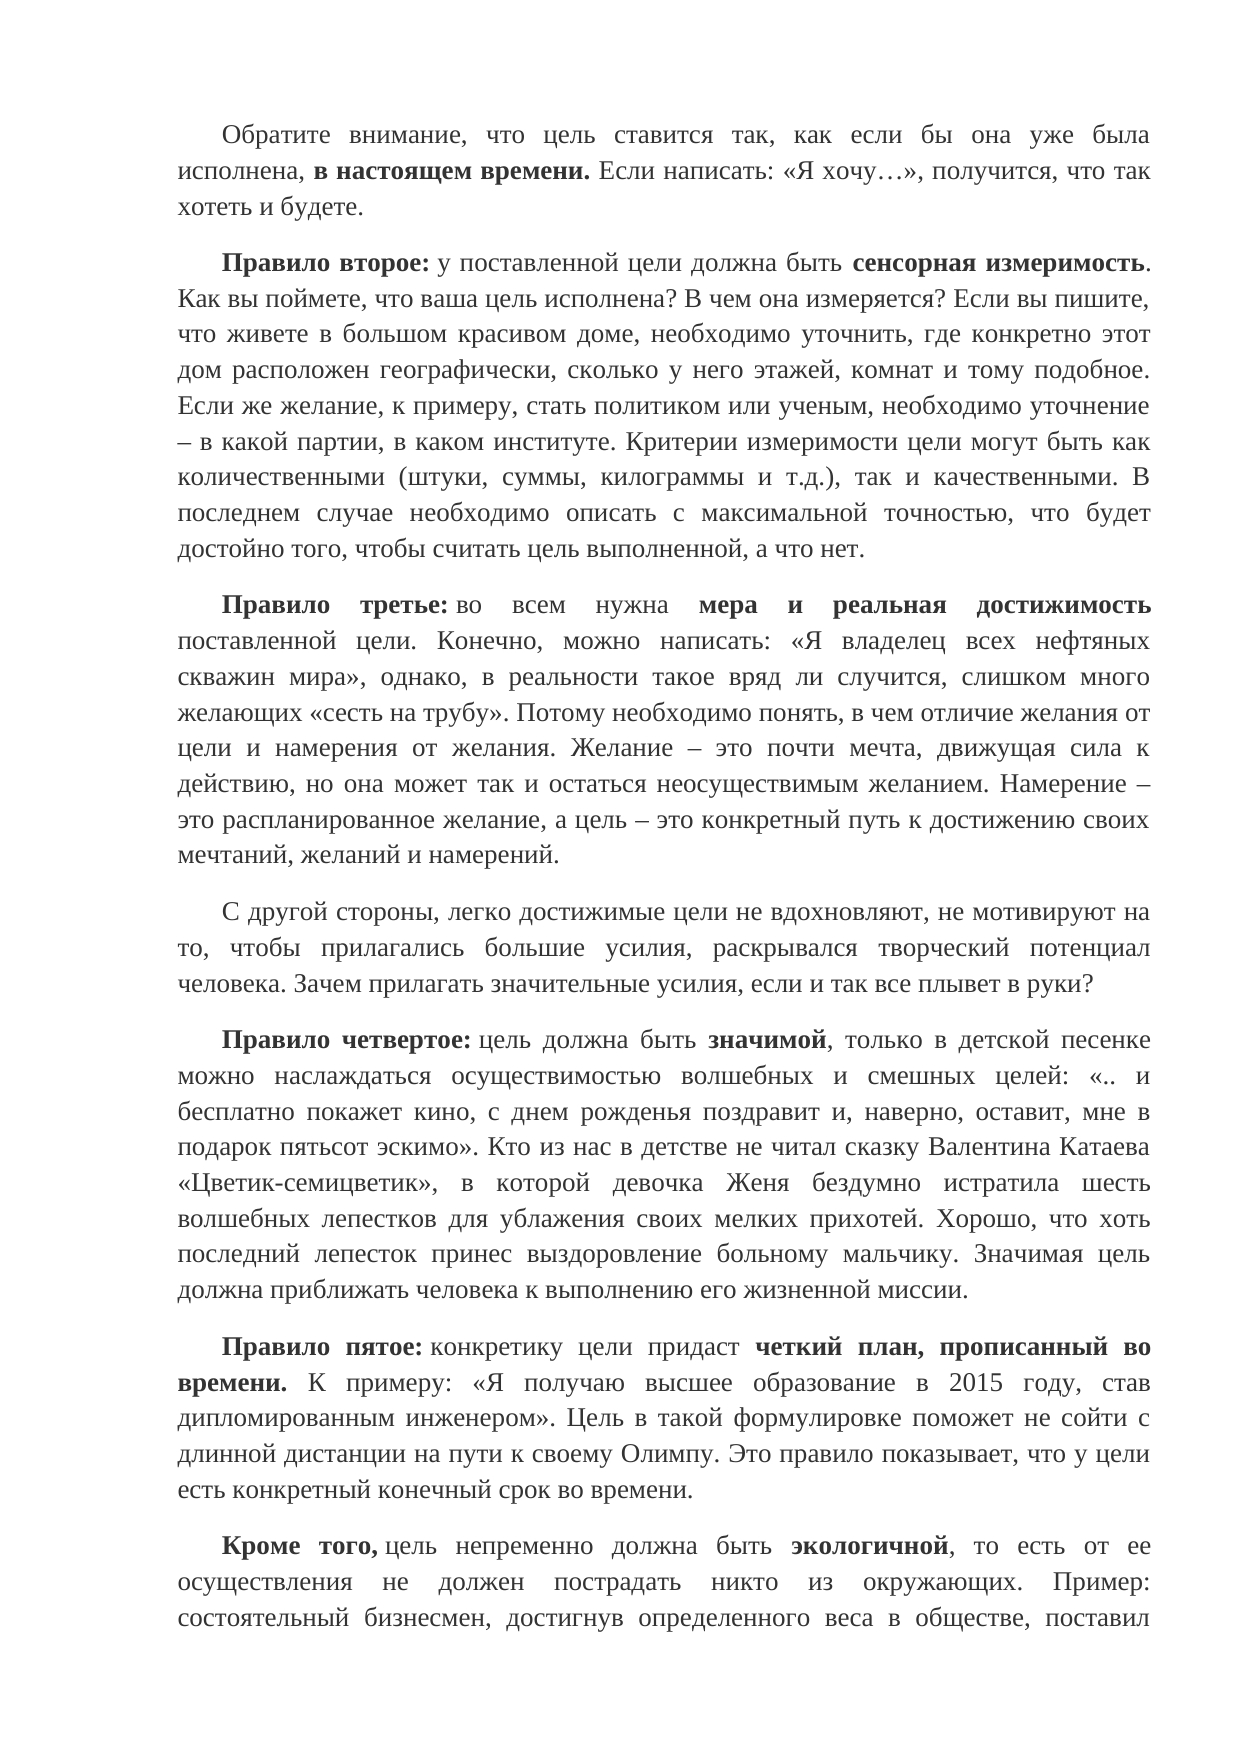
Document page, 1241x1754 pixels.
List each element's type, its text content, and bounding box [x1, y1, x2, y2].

text С другой стороны, легко достижимые цели не вдохновляют, не мотивируют на то, чтобы прилагались большие усилия, раскрывался творческий потенциал человека. Зачем прилагать значительные усилия, если и так все плывет в руки? [177, 895, 1152, 998]
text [177, 1529, 1152, 1632]
text Правило третье: во всем нужна мера и реальная достижимость поставленной цели. Конечно, можно написать: «Я владелец всех нефтяных скважин мира», однако, в реальности такое вряд ли случится, слишком много желающих «сесть на трубу». Потому необходимо понять, в чем отличие желания от цели и намерения от желания. Желание – это почти мечта, движущая сила к действию, но она может так и остаться неосуществимым желанием. Намерение – это распланированное желание, а цель – это конкретный путь к достижению своих мечтаний, желаний и намерений. [177, 588, 1152, 870]
text Правило четвертое: цель должна быть значимой, только в детской песенке можно наслаждаться осуществимостью волшебных и смешных целей: «.. и бесплатно покажет кино, с днем рожденья поздравит и, наверно, оставит, мне в подарок пятьсот эскимо». Кто из нас в детстве не читал сказку Валентина Катаева «Цветик-семицветик», в которой девочка Женя бездумно истратила шесть волшебных лепестков для ублажения своих мелких прихотей. Хорошо, что хоть последний лепесток принес выздоровление больному мальчику. Значимая цель должна приближать человека к выполнению его жизненной миссии. [177, 1023, 1152, 1304]
text Обратите внимание, что цель ставится так, как если бы она уже была исполнена, в настоящем времени. Если написать: «Я хочу…», получится, что так хотеть и будете. [177, 118, 1152, 221]
text Правило второе: у поставленной цели должна быть сенсорная измеримость. Как вы поймете, что ваша цель исполнена? В чем она измеряется? Если вы пишите, что живете в большом красивом доме, необходимо уточнить, где конкретно этот дом расположен географически, сколько у него этажей, комнат и тому подобное. Если же желание, к примеру, стать политиком или ученым, необходимо уточнение – в какой партии, в каком институте. Критерии измеримости цели могут быть как количественными (штуки, суммы, килограммы и т.д.), так и качественными. В последнем случае необходимо описать с максимальной точностью, что будет достойно того, чтобы считать цель выполненной, а что нет. [177, 246, 1152, 563]
text Правило пятое: конкретику цели придаст четкий план, прописанный во времени. К примеру: «Я получаю высшее образование в 2015 году, став дипломированным инженером». Цель в такой формулировке поможет не сойти с длинной дистанции на пути к своему Олимпу. Это правило показывает, что у цели есть конкретный конечный срок во времени. [177, 1330, 1152, 1504]
